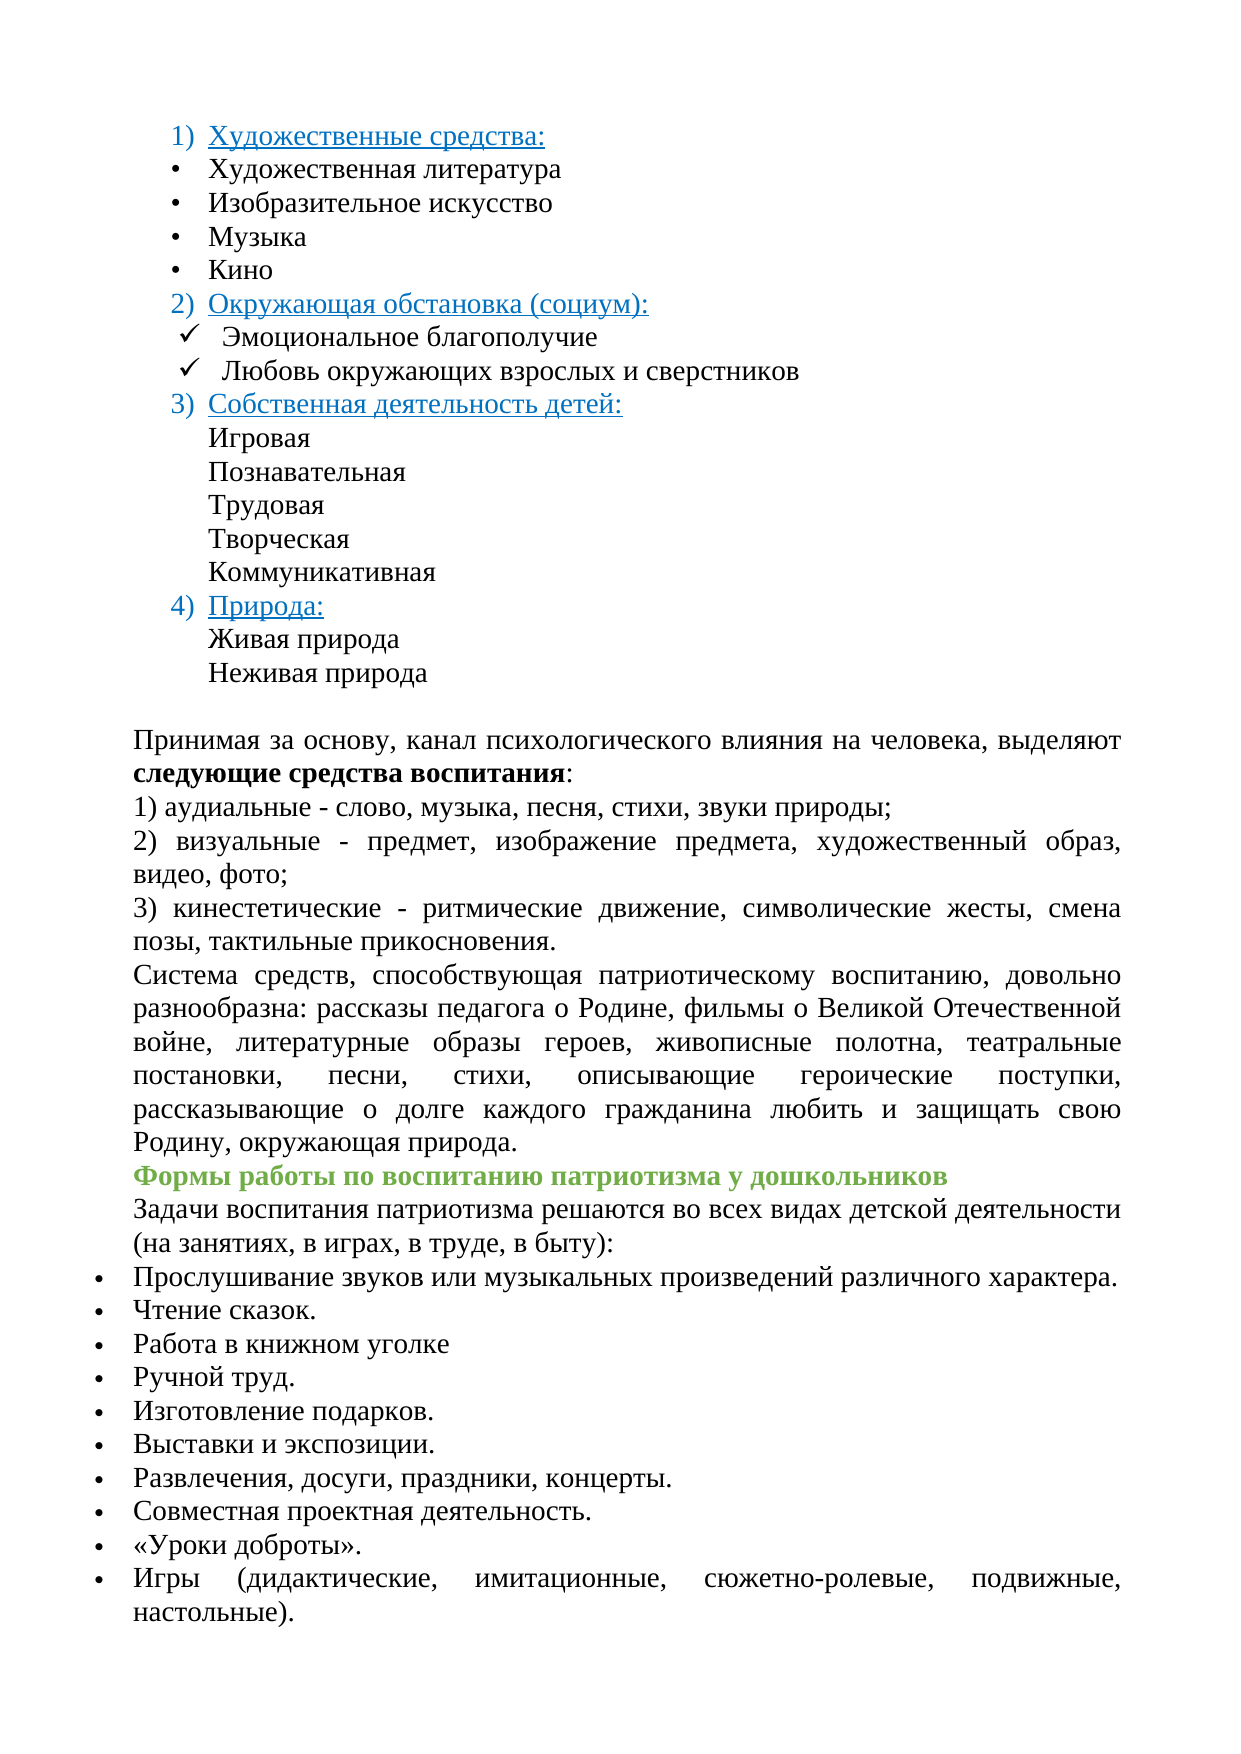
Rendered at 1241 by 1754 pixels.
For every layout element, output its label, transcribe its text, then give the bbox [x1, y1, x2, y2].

text Игровая [208, 420, 1122, 454]
list Прослушивание звуков или музыкальных произведений различного характера. [95, 1259, 1122, 1292]
list Музыка [170, 219, 1122, 252]
text Система средств, способствующая патриотическому воспитанию, довольно разнообразна: рассказы педагога о Родине, фильмы о Великой Отечественной войне, литературные образы героев, живописные полотна, театральные постановки, песни, стихи, описывающие героические поступки, рассказывающие о долге каждого гражданина любить и защищать свою Родину, окружающая природа. [133, 957, 1122, 1158]
text Принимая за основу, канал психологического влияния на человека, выделяют следующие средства воспитания: [133, 722, 1122, 789]
list Художественные средства: [170, 118, 1122, 152]
list Кино [170, 252, 1122, 286]
list Художественная литература [170, 152, 1122, 185]
list Эмоциональное благополучие [177, 319, 1122, 353]
list Совместная проектная деятельность. [95, 1493, 1122, 1527]
list Изобразительное искусство [170, 185, 1122, 219]
list Работа в книжном уголке [95, 1326, 1122, 1359]
list Окружающая обстановка (социум): [170, 286, 1122, 319]
text 3) кинестетические - ритмические движение, символические жесты, смена позы, тактильные прикосновения. [133, 890, 1122, 957]
text Задачи воспитания патриотизма решаются во всех видах детской деятельности (на занятиях, в играх, в труде, в быту): [133, 1192, 1122, 1259]
text Трудовая [208, 487, 1122, 521]
text 1) аудиальные - слово, музыка, песня, стихи, звуки природы; [133, 789, 1122, 823]
list Чтение сказок. [95, 1292, 1122, 1326]
list Изготовление подарков. [95, 1393, 1122, 1426]
text Коммуникативная [208, 554, 1122, 588]
list Игры (дидактические, имитационные, сюжетно-ролевые, подвижные, настольные). [95, 1561, 1122, 1628]
list Любовь окружающих взрослых и сверстников [177, 353, 1122, 387]
text Живая природа [208, 621, 1122, 655]
list Природа: [170, 588, 1122, 621]
list «Уроки доброты». [95, 1527, 1122, 1561]
list Выставки и экспозиции. [95, 1426, 1122, 1460]
list Развлечения, досуги, праздники, концерты. [95, 1460, 1122, 1493]
text 2) визуальные - предмет, изображение предмета, художественный образ, видео, фото; [133, 823, 1122, 890]
list Ручной труд. [95, 1359, 1122, 1393]
text Неживая природа [208, 655, 1122, 688]
text Познавательная [208, 454, 1122, 487]
text Творческая [208, 521, 1122, 554]
text Формы работы по воспитанию патриотизма у дошкольников [133, 1158, 1122, 1192]
list Собственная деятельность детей: [170, 387, 1122, 420]
